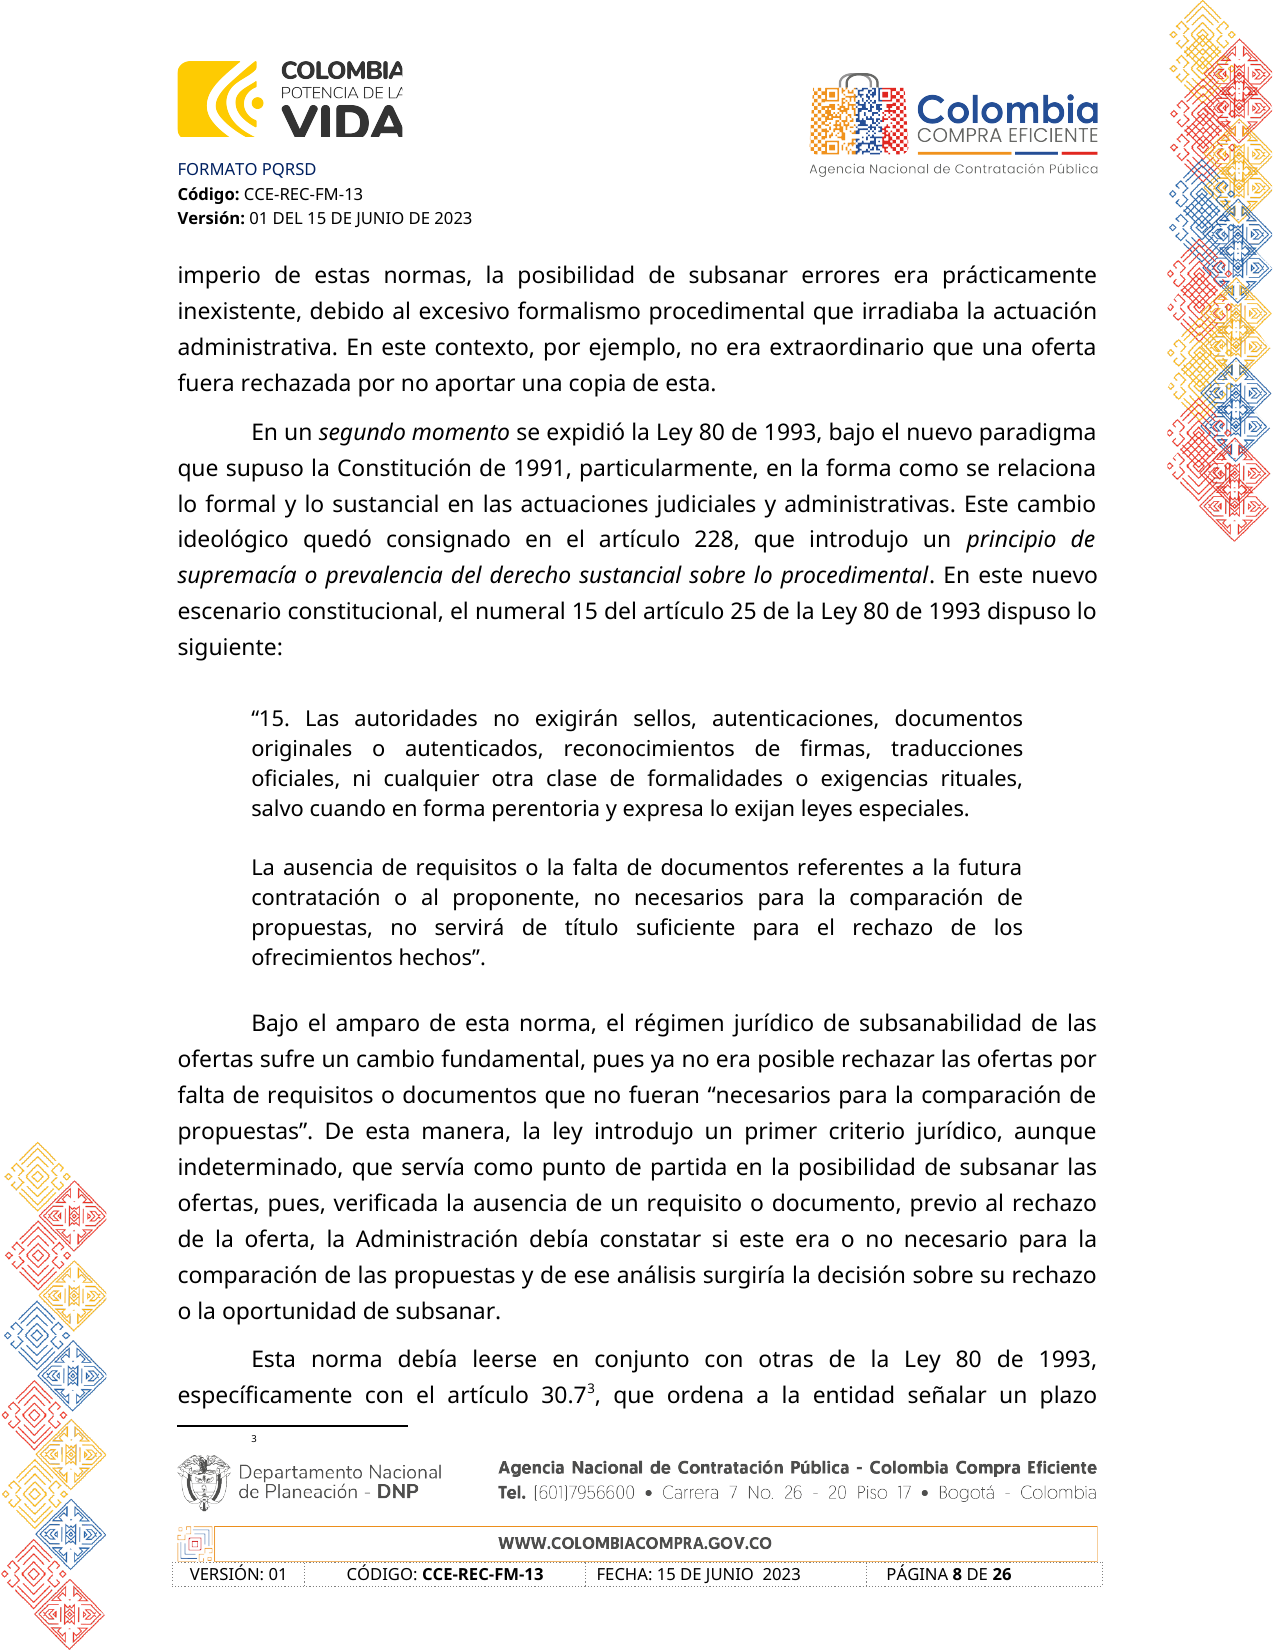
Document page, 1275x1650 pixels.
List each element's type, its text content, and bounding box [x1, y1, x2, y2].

picture [1165, 0, 1272, 539]
text En un segundo momento se expidió la Ley 80 de 1993, bajo el nuevo paradigma que supuso la Constitución de 1991, particularmente, en la forma como se relaciona lo formal y lo sustancial en las actuaciones judiciales y administrativas. Este cambio ideológico quedó consignado en el artículo 228, que introdujo un principio de supremacía o prevalencia del derecho sustancial sobre lo procedimental. En este nuevo escenario constitucional, el numeral 15 del artículo 25 de la Ley 80 de 1993 dispuso lo siguiente: [177, 416, 1098, 662]
text La ausencia de requisitos o la falta de documentos referentes a la futura contratación o al proponente, no necesarios para la comparación de propuestas, no servirá de título suficiente para el rechazo de los ofrecimientos hechos”. [251, 852, 1024, 971]
text Bajo el amparo de esta norma, el régimen jurídico de subsanabilidad de las ofertas sufre un cambio fundamental, pues ya no era posible rechazar las ofertas por falta de requisitos o documentos que no fueran “necesarios para la comparación de propuestas”. De esta manera, la ley introdujo un primer criterio jurídico, aunque indeterminado, que servía como punto de partida en la posibilidad de subsanar las ofertas, pues, verificada la ausencia de un requisito o documento, previo al rechazo de la oferta, la Administración debía constatar si este era o no necesario para la comparación de las propuestas y de ese análisis surgiría la decisión sobre su rechazo o la oportunidad de subsanar. [177, 1007, 1098, 1326]
text “15. Las autoridades no exigirán sellos, autenticaciones, documentos originales o autenticados, reconocimientos de firmas, traducciones oficiales, ni cualquier otra clase de formalidades o exigencias rituales, salvo cuando en forma perentoria y expresa lo exijan leyes especiales. [251, 703, 1024, 822]
picture [0, 1141, 106, 1648]
picture [809, 73, 1098, 177]
picture [177, 61, 402, 137]
picture [177, 1455, 1098, 1562]
